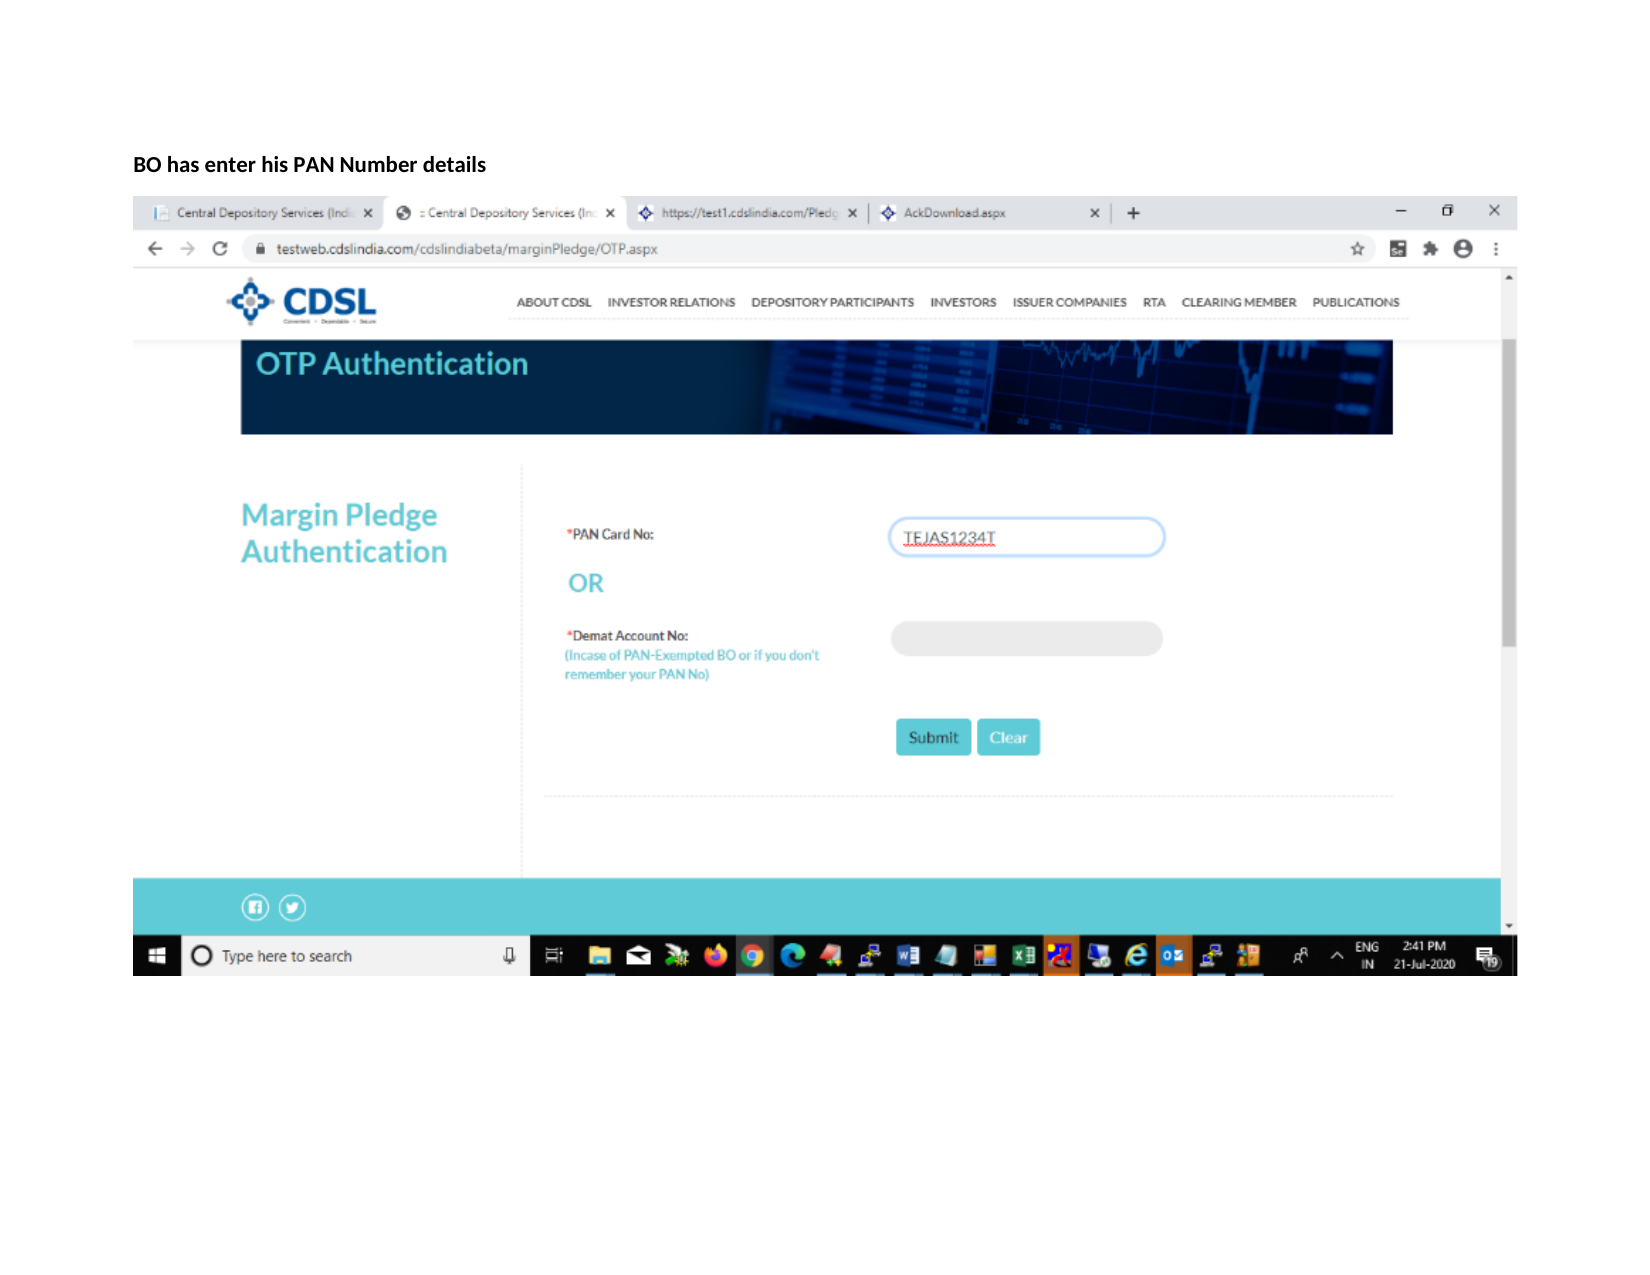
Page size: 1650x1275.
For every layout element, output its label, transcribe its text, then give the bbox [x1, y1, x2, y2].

text BO has enter his PAN Number details [133, 150, 1565, 178]
picture [133, 196, 1518, 976]
